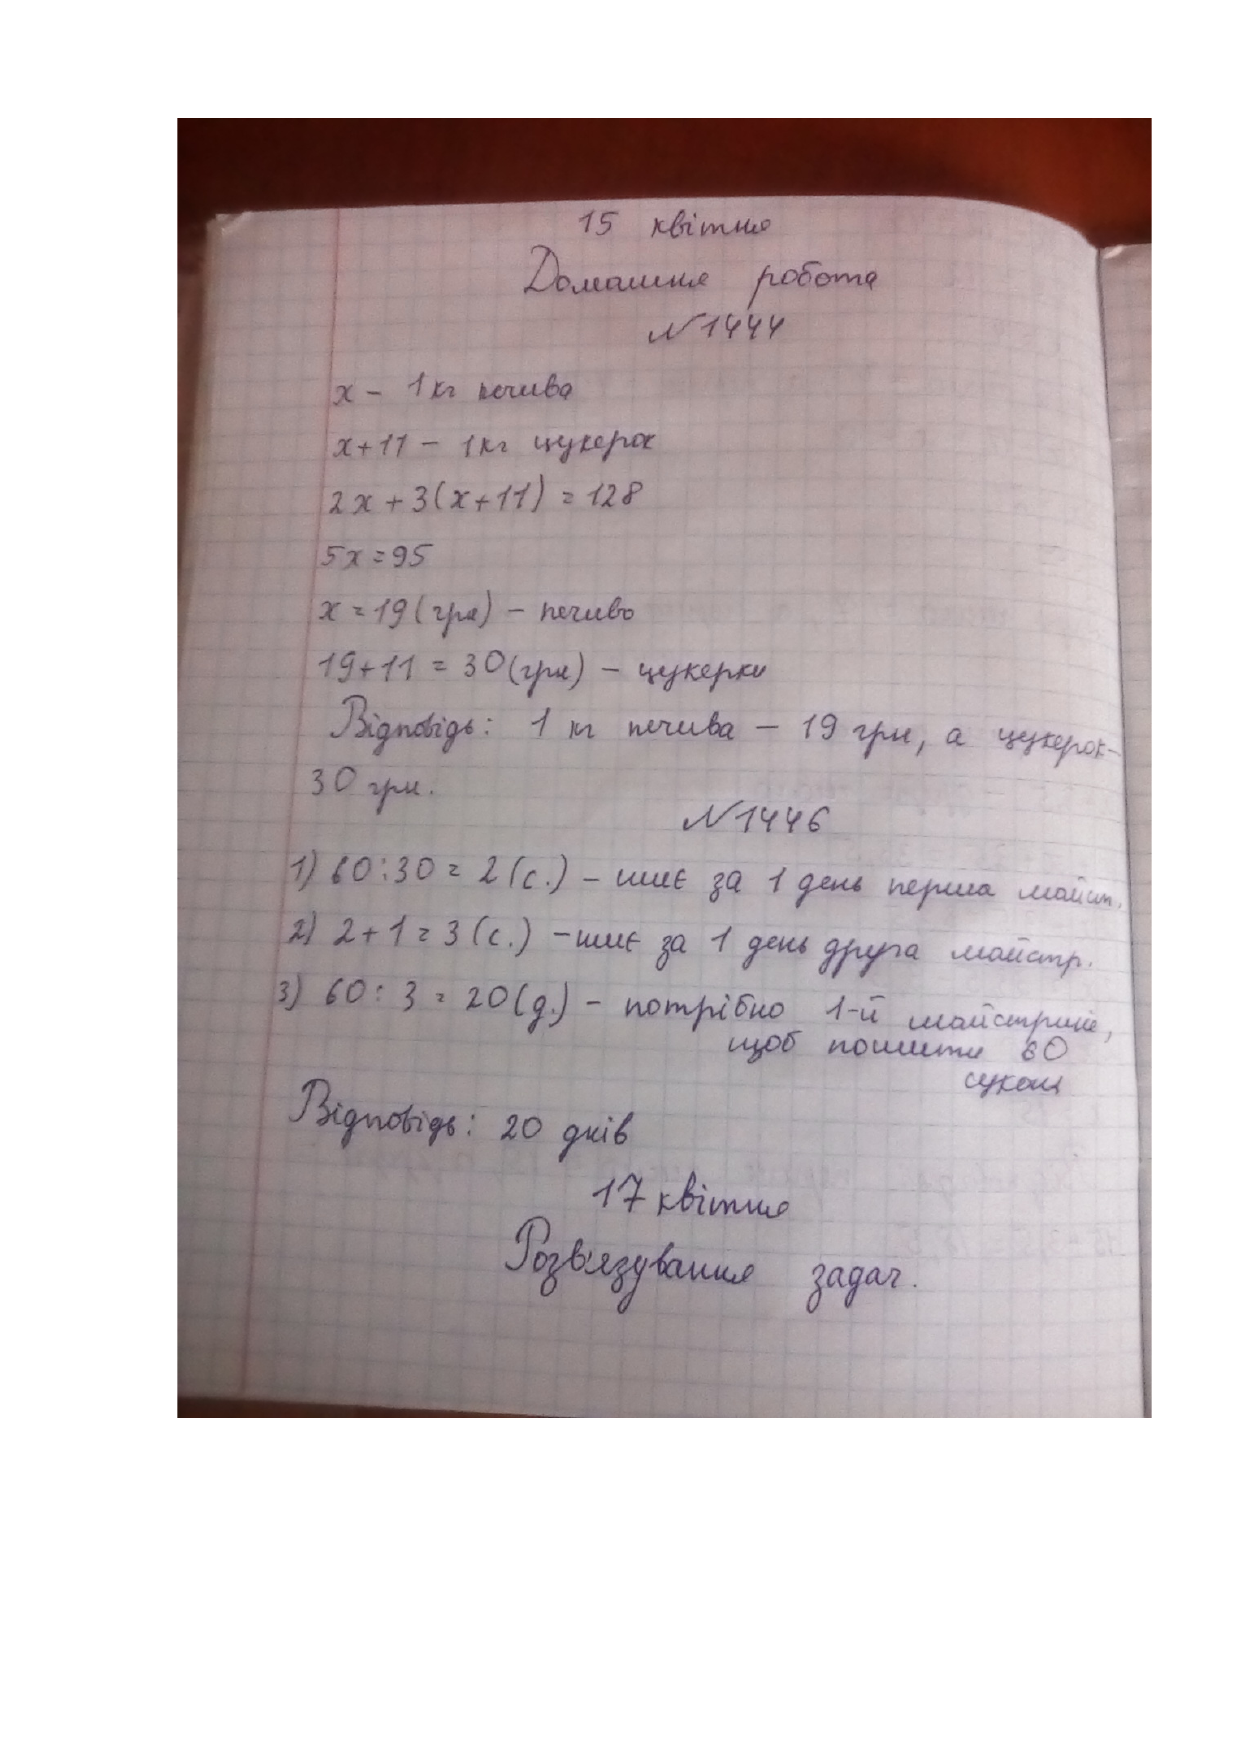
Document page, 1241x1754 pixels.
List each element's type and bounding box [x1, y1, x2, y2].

picture [177, 118, 1152, 1418]
